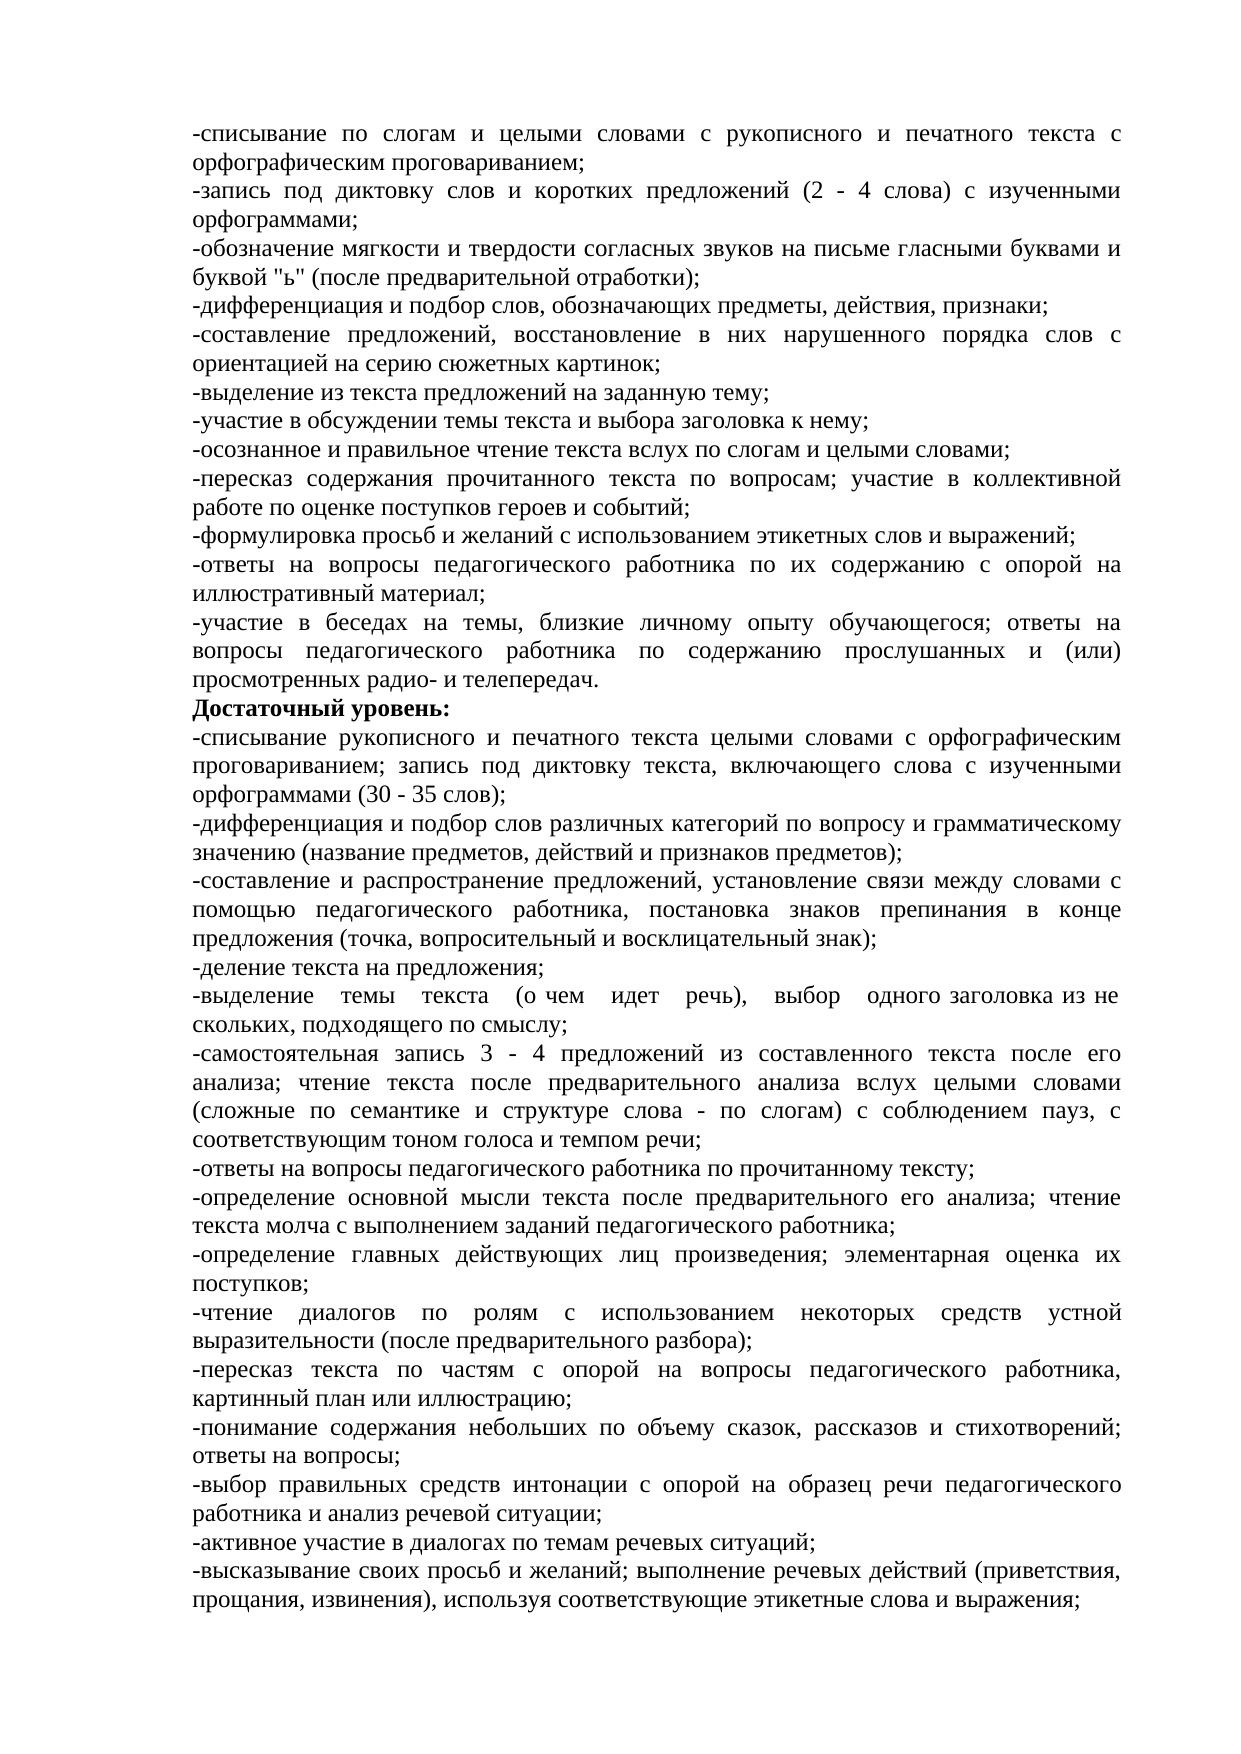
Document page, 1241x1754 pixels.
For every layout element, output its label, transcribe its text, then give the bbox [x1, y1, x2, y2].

text -выделение темы текста (о чем идет речь), выбор одного заголовка из не скольких, подходящего по смыслу; [192, 981, 1122, 1038]
text -пересказ текста по частям с опорой на вопросы педагогического работника, картинный план или иллюстрацию; [192, 1354, 1122, 1412]
text -определение основной мысли текста после предварительного его анализа; чтение текста молча с выполнением заданий педагогического работника; [192, 1182, 1122, 1239]
text -обозначение мягкости и твердости согласных звуков на письме гласными буквами и буквой "ь" (после предварительной отработки); [192, 233, 1122, 291]
text -ответы на вопросы педагогического работника по прочитанному тексту; [192, 1153, 1122, 1182]
text -выбор правильных средств интонации с опорой на образец речи педагогического работника и анализ речевой ситуации; [192, 1469, 1122, 1527]
text -формулировка просьб и желаний с использованием этикетных слов и выражений; [192, 521, 1122, 549]
text -выделение из текста предложений на заданную тему; [192, 377, 1122, 406]
text -самостоятельная запись 3 - 4 предложений из составленного текста после его анализа; чтение текста после предварительного анализа вслух целыми словами (сложные по семантике и структуре слова - по слогам) с соблюдением пауз, с соответствующим тоном голоса и темпом речи; [192, 1038, 1122, 1153]
text -дифференциация и подбор слов, обозначающих предметы, действия, признаки; [192, 291, 1122, 319]
text -запись под диктовку слов и коротких предложений (2 - 4 слова) с изученными орфограммами; [192, 176, 1122, 233]
text -списывание рукописного и печатного текста целыми словами с орфографическим проговариванием; запись под диктовку текста, включающего слова с изученными орфограммами (30 - 35 слов); [192, 722, 1122, 808]
text -активное участие в диалогах по темам речевых ситуаций; [192, 1527, 1122, 1556]
text -понимание содержания небольших по объему сказок, рассказов и стихотворений; ответы на вопросы; [192, 1412, 1122, 1469]
text -списывание по слогам и целыми словами с рукописного и печатного текста с орфографическим проговариванием; [192, 118, 1122, 176]
text -дифференциация и подбор слов различных категорий по вопросу и грамматическому значению (название предметов, действий и признаков предметов); [192, 808, 1122, 866]
text -деление текста на предложения; [192, 952, 1122, 981]
text -пересказ содержания прочитанного текста по вопросам; участие в коллективной работе по оценке поступков героев и событий; [192, 463, 1122, 521]
text -высказывание своих просьб и желаний; выполнение речевых действий (приветствия, прощания, извинения), используя соответствующие этикетные слова и выражения; [192, 1556, 1122, 1613]
text -ответы на вопросы педагогического работника по их содержанию с опорой на иллюстративный материал; [192, 549, 1122, 607]
text -чтение диалогов по ролям с использованием некоторых средств устной выразительности (после предварительного разбора); [192, 1297, 1122, 1354]
text -составление и распространение предложений, установление связи между словами с помощью педагогического работника, постановка знаков препинания в конце предложения (точка, вопросительный и восклицательный знак); [192, 866, 1122, 952]
text -составление предложений, восстановление в них нарушенного порядка слов с ориентацией на серию сюжетных картинок; [192, 319, 1122, 377]
text Достаточный уровень: [192, 693, 1122, 722]
text -участие в беседах на темы, близкие личному опыту обучающегося; ответы на вопросы педагогического работника по содержанию прослушанных и (или) просмотренных радио- и телепередач. [192, 607, 1122, 693]
text -осознанное и правильное чтение текста вслух по слогам и целыми словами; [192, 434, 1122, 463]
text -определение главных действующих лиц произведения; элементарная оценка их поступков; [192, 1239, 1122, 1297]
text -участие в обсуждении темы текста и выбора заголовка к нему; [192, 406, 1122, 434]
